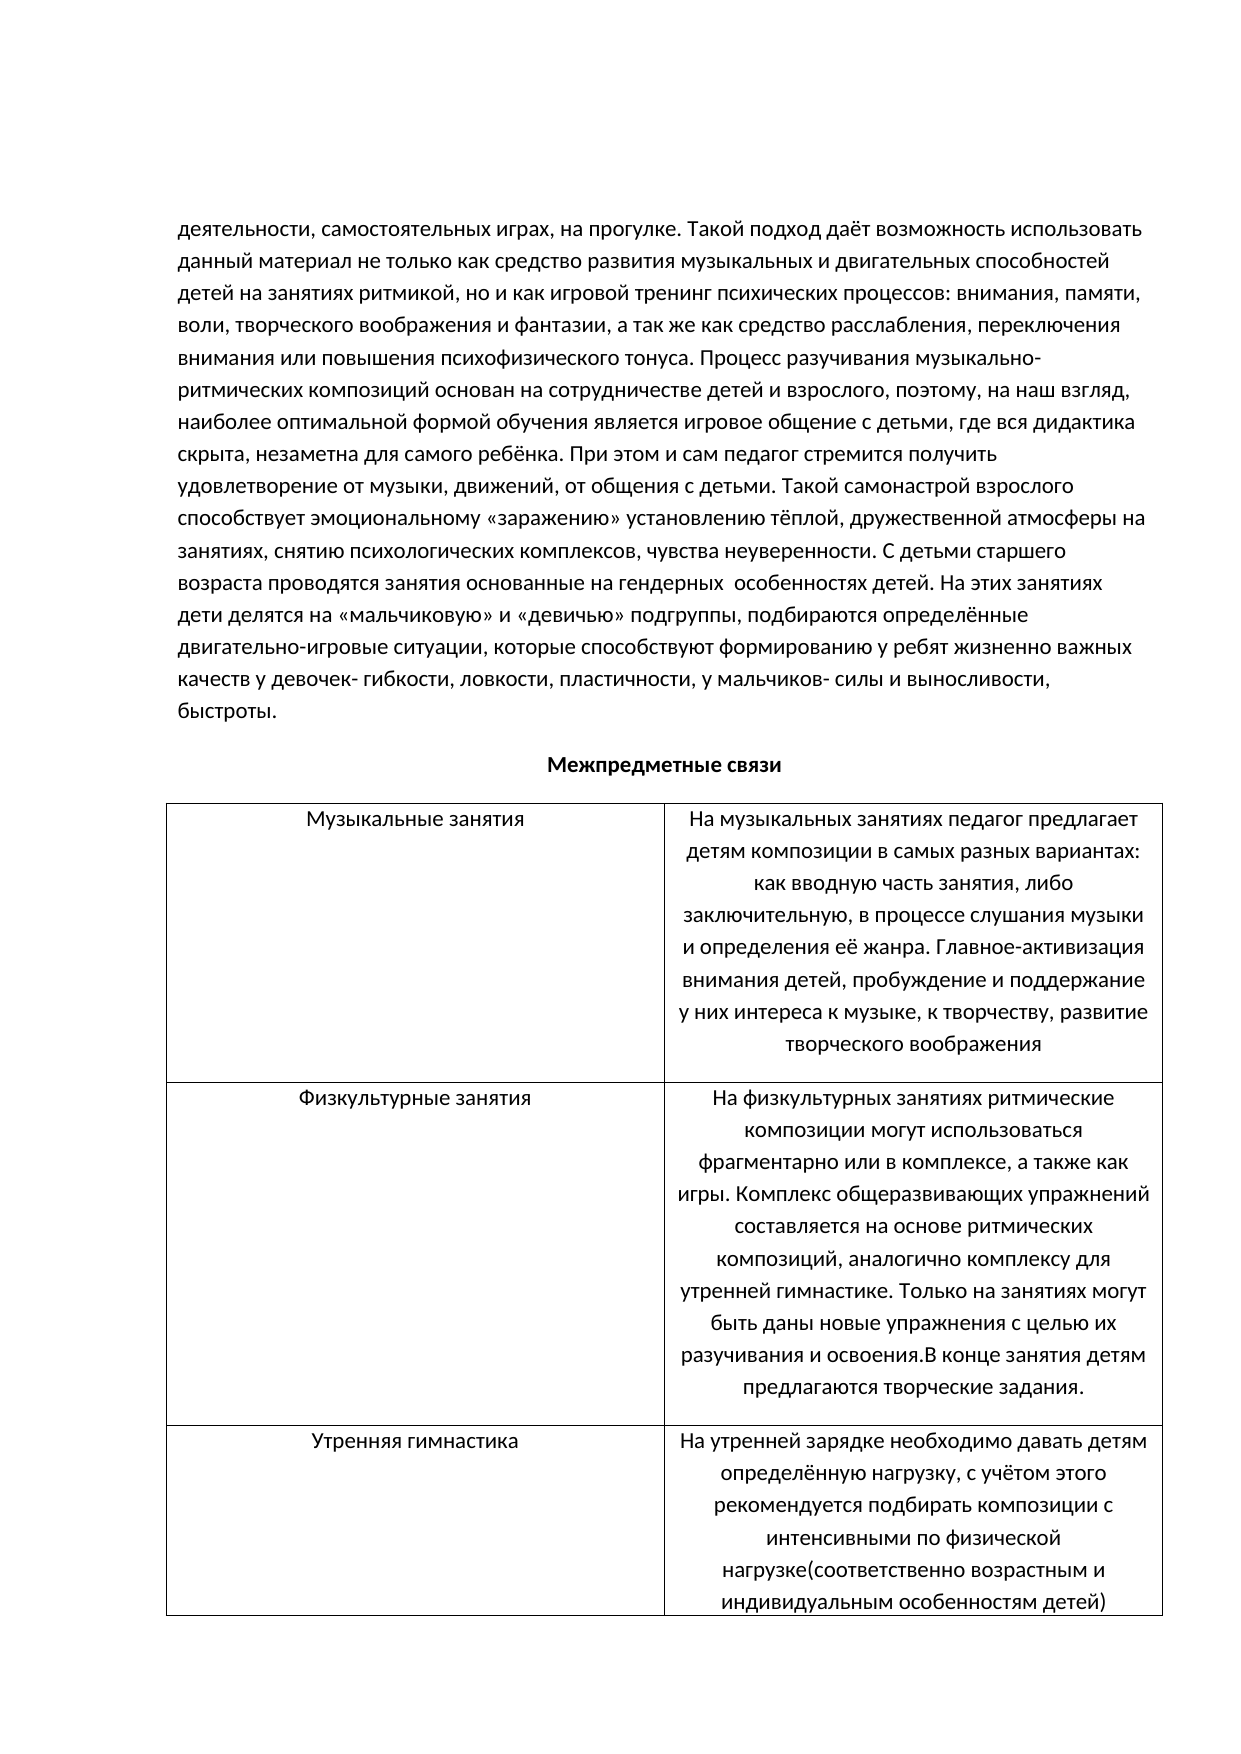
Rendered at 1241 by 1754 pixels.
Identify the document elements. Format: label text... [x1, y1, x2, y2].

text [177, 214, 1152, 725]
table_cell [665, 1426, 1162, 1615]
text Межпредметные связи [177, 750, 1152, 778]
table_cell Физкультурные занятия [167, 1083, 664, 1425]
table_cell Утренняя гимнастика [167, 1426, 664, 1615]
table_cell На физкультурных занятиях ритмические композиции могут использоваться фрагментарно или в комплексе, а также как игры. Комплекс общеразвивающих упражнений составляется на основе ритмических композиций, аналогично комплексу для утренней гимнастике. Только на занятиях могут быть даны новые упражнения с целью их разучивания и освоения.В конце занятия детям предлагаются творческие задания. [665, 1083, 1162, 1425]
table_header На музыкальных занятиях педагог предлагает детям композиции в самых разных вариантах: как вводную часть занятия, либо заключительную, в процессе слушания музыки и определения её жанра. Главное-активизация внимания детей, пробуждение и поддержание у них интереса к музыке, к творчеству, развитие творческого воображения [665, 804, 1162, 1082]
table_header Музыкальные занятия [167, 804, 664, 1082]
